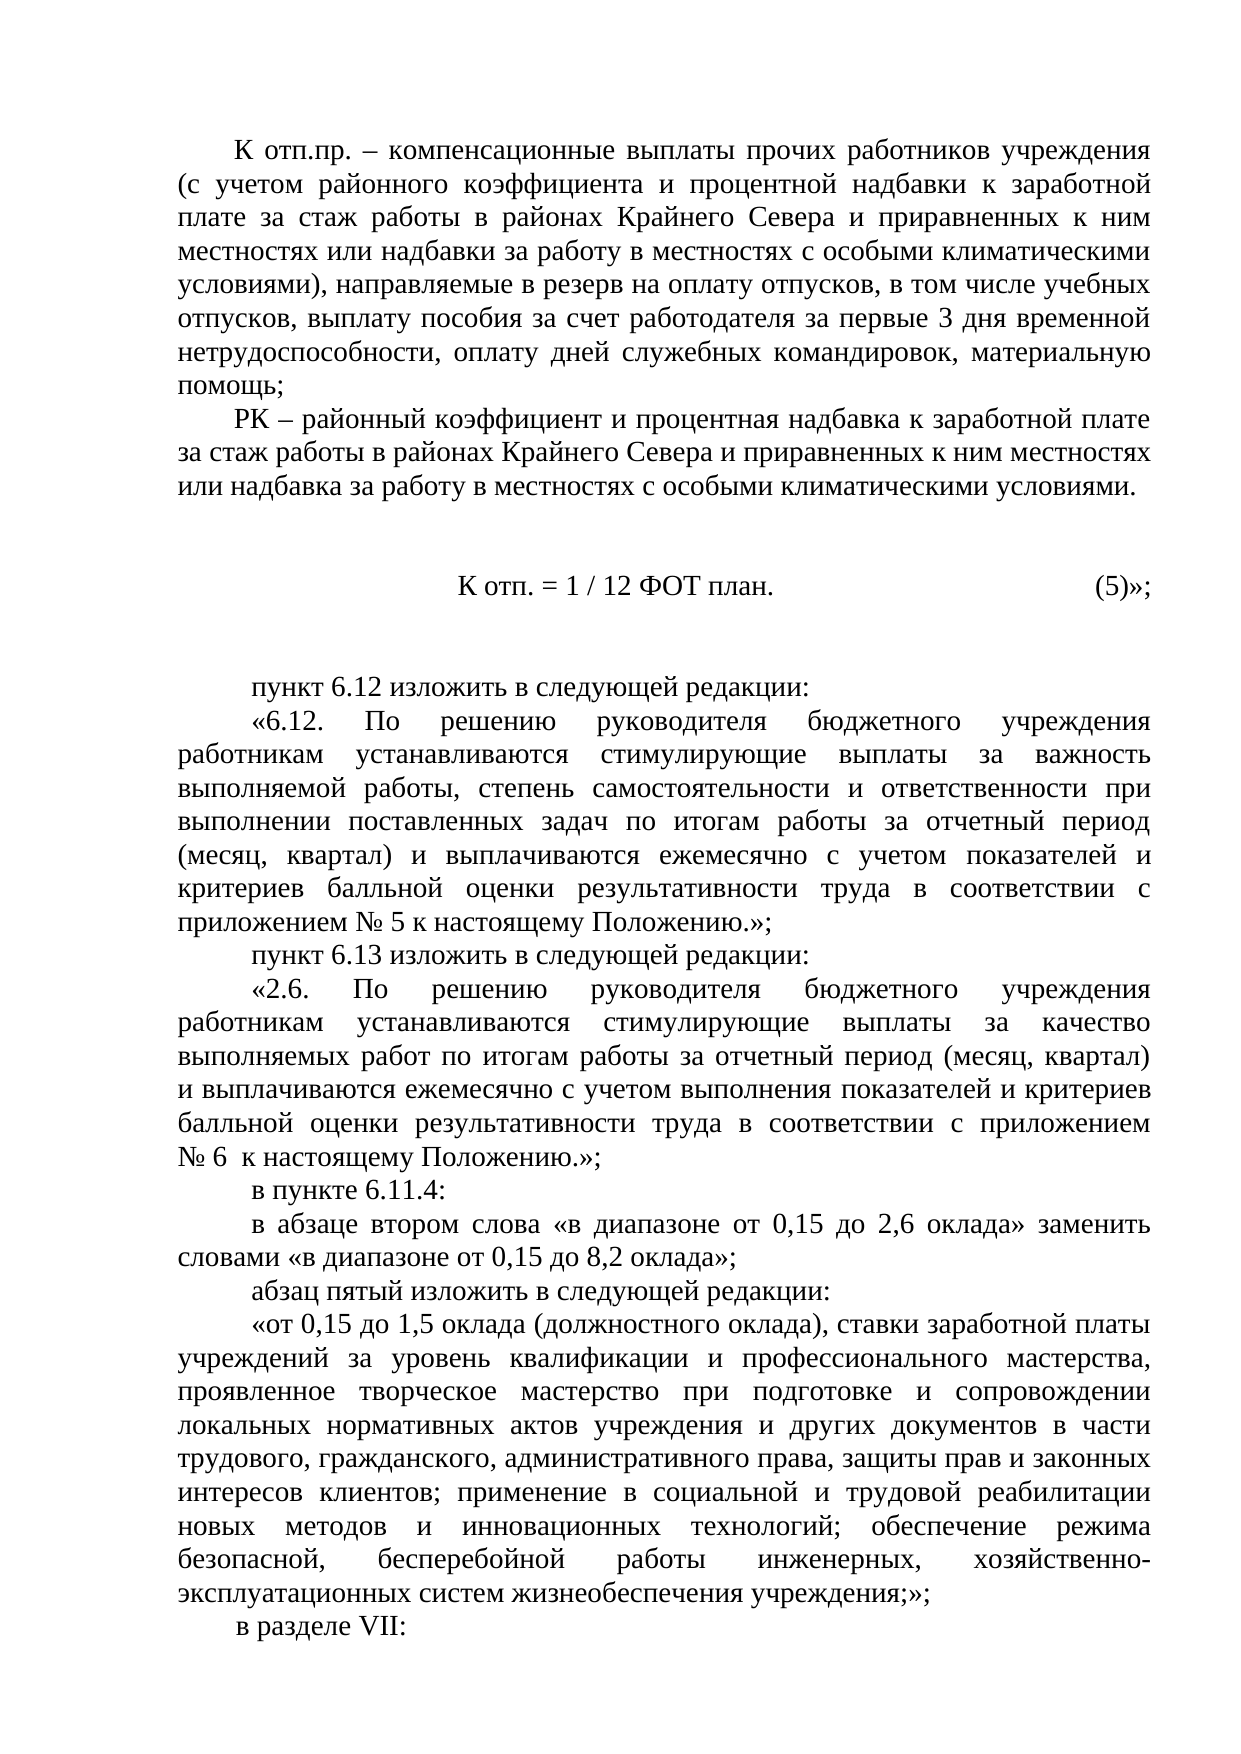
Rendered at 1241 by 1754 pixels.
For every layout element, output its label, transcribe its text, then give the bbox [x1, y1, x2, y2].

text пункт 6.13 изложить в следующей редакции: [177, 937, 1152, 971]
text в абзаце втором слова «в диапазоне от 0,15 до 2,6 оклада» заменить словами «в диапазоне от 0,15 до 8,2 оклада»; [177, 1206, 1152, 1273]
text в пункте 6.11.4: [177, 1172, 1152, 1206]
text «6.12. По решению руководителя бюджетного учреждения работникам устанавливаются стимулирующие выплаты за важность выполняемой работы, степень самостоятельности и ответственности при выполнении поставленных задач по итогам работы за отчетный период (месяц, квартал) и выплачиваются ежемесячно с учетом показателей и критериев балльной оценки результативности труда в соответствии с приложением № 5 к настоящему Положению.»; [177, 703, 1152, 937]
text абзац пятый изложить в следующей редакции: [177, 1273, 1152, 1306]
text пункт 6.12 изложить в следующей редакции: [177, 669, 1152, 703]
title в разделе VII: [177, 1608, 1152, 1642]
text К отп.пр. – компенсационные выплаты прочих работников учреждения (с учетом районного коэффициента и процентной надбавки к заработной плате за стаж работы в районах Крайнего Севера и приравненных к ним местностях или надбавки за работу в местностях с особыми климатическими условиями), направляемые в резерв на оплату отпусков, в том числе учебных отпусков, выплату пособия за счет работодателя за первые 3 дня временной нетрудоспособности, оплату дней служебных командировок, материальную помощь; [177, 132, 1152, 401]
text «от 0,15 до 1,5 оклада (должностного оклада), ставки заработной платы учреждений за уровень квалификации и профессионального мастерства, проявленное творческое мастерство при подготовке и сопровождении локальных нормативных актов учреждения и других документов в части трудового, гражданского, административного права, защиты прав и законных интересов клиентов; применение в социальной и трудовой реабилитации новых методов и инновационных технологий; обеспечение режима безопасной, бесперебойной работы инженерных, хозяйственно-эксплуатационных систем жизнеобеспечения учреждения;»; [177, 1306, 1152, 1608]
text «2.6. По решению руководителя бюджетного учреждения работникам устанавливаются стимулирующие выплаты за качество выполняемых работ по итогам работы за отчетный период (месяц, квартал) и выплачиваются ежемесячно с учетом выполнения показателей и критериев балльной оценки результативности труда в соответствии с приложением № 6 к настоящему Положению.»; [177, 971, 1152, 1172]
text К отп. = 1 / 12 ФОТ план. (5)»; [177, 568, 1152, 602]
text РК – районный коэффициент и процентная надбавка к заработной плате за стаж работы в районах Крайнего Севера и приравненных к ним местностях или надбавка за работу в местностях с особыми климатическими условиями. [177, 401, 1152, 501]
